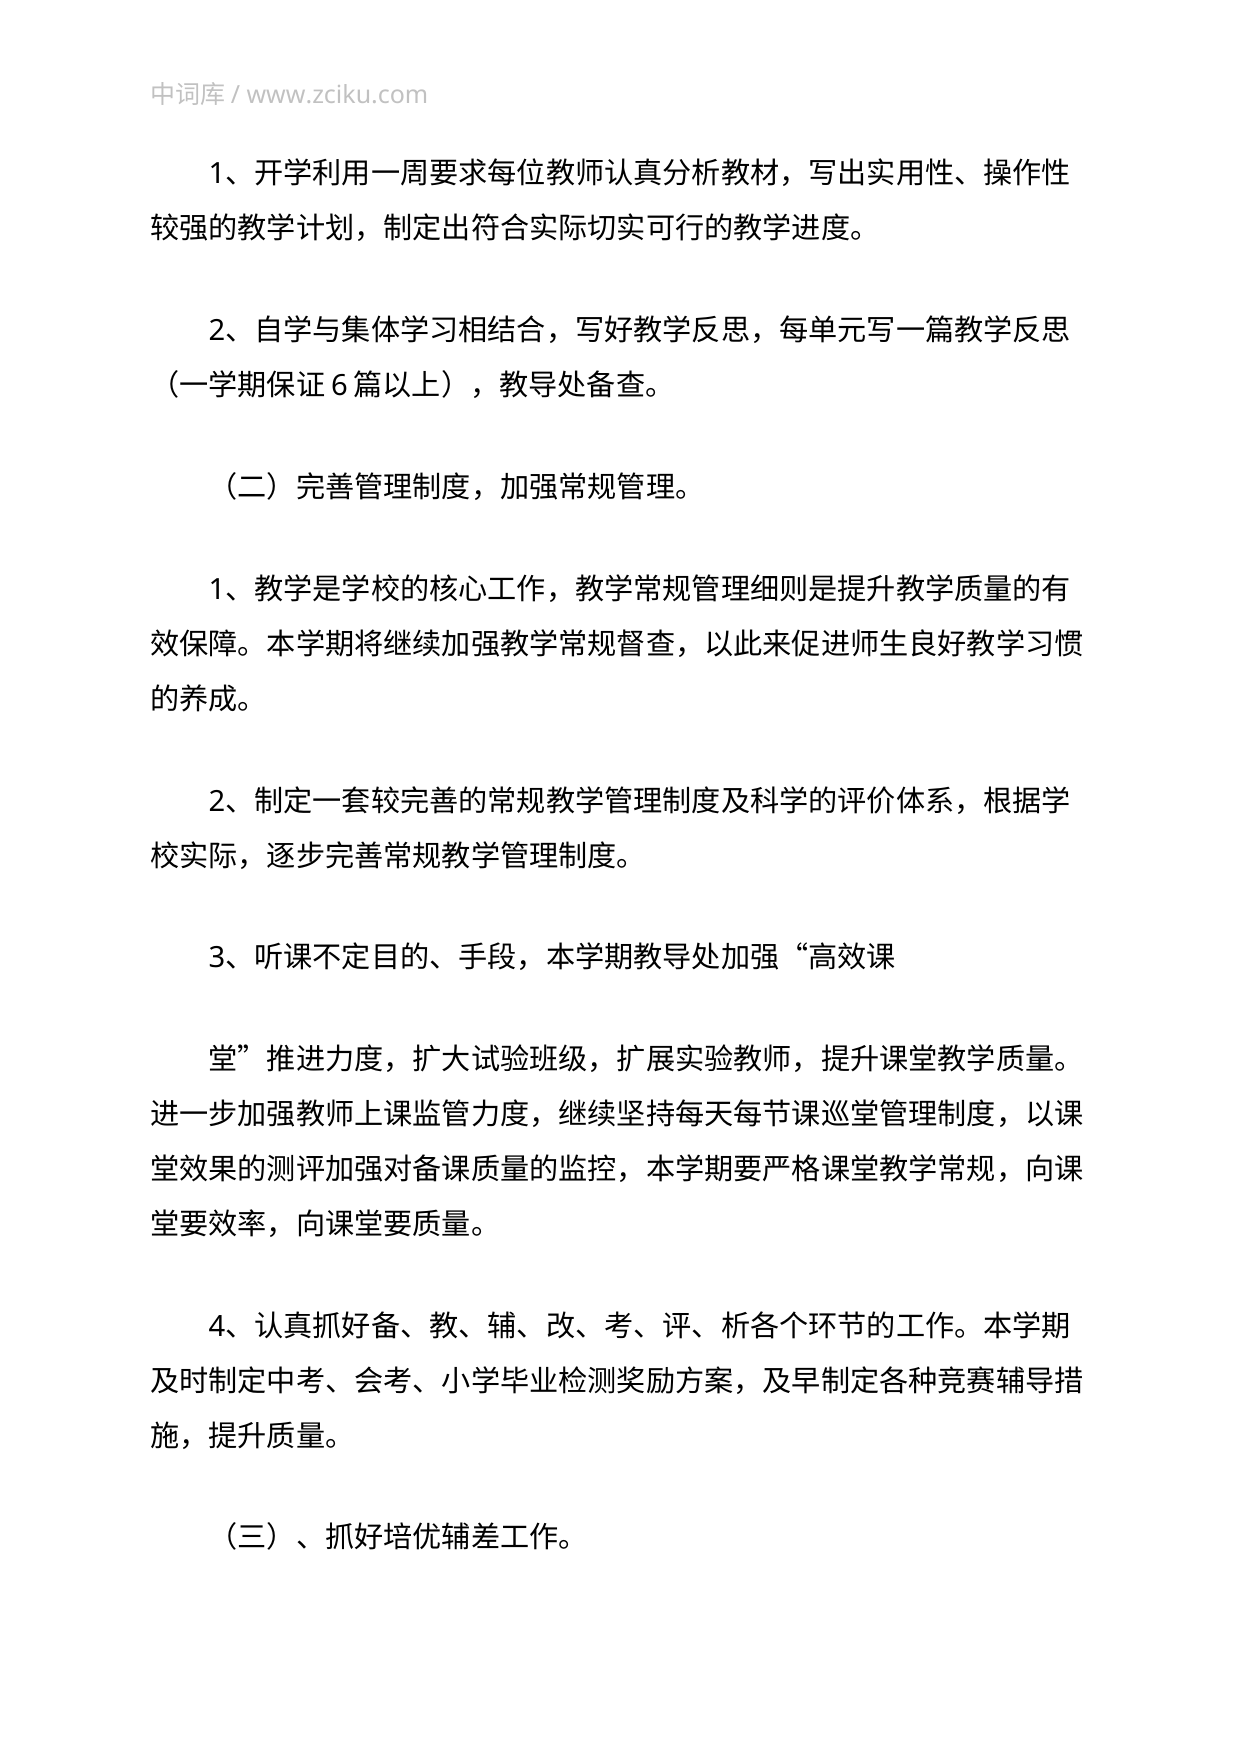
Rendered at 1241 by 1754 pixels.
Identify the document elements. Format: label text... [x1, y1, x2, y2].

text 4、认真抓好备、教、辅、改、考、评、析各个环节的工作。本学期及时制定中考、会考、小学毕业检测奖励方案，及早制定各种竞赛辅导措施，提升质量。 [150, 1302, 1090, 1454]
text 1、开学利用一周要求每位教师认真分析教材，写出实用性、操作性较强的教学计划，制定出符合实际切实可行的教学进度。 [150, 150, 1090, 247]
text 1、教学是学校的核心工作，教学常规管理细则是提升教学质量的有效保障。本学期将继续加强教学常规督查，以此来促进师生良好教学习惯的养成。 [150, 566, 1090, 718]
text （二）完善管理制度，加强常规管理。 [150, 464, 1090, 506]
text （三）、抓好培优辅差工作。 [150, 1514, 1090, 1556]
text 堂”推进力度，扩大试验班级，扩展实验教师，提升课堂教学质量。进一步加强教师上课监管力度，继续坚持每天每节课巡堂管理制度，以课堂效果的测评加强对备课质量的监控，本学期要严格课堂教学常规，向课堂要效率，向课堂要质量。 [150, 1036, 1090, 1243]
text 3、听课不定目的、手段，本学期教导处加强“高效课 [150, 934, 1090, 976]
text 2、自学与集体学习相结合，写好教学反思，每单元写一篇教学反思（一学期保证6篇以上），教导处备查。 [150, 307, 1090, 404]
text 2、制定一套较完善的常规教学管理制度及科学的评价体系，根据学校实际，逐步完善常规教学管理制度。 [150, 777, 1090, 874]
